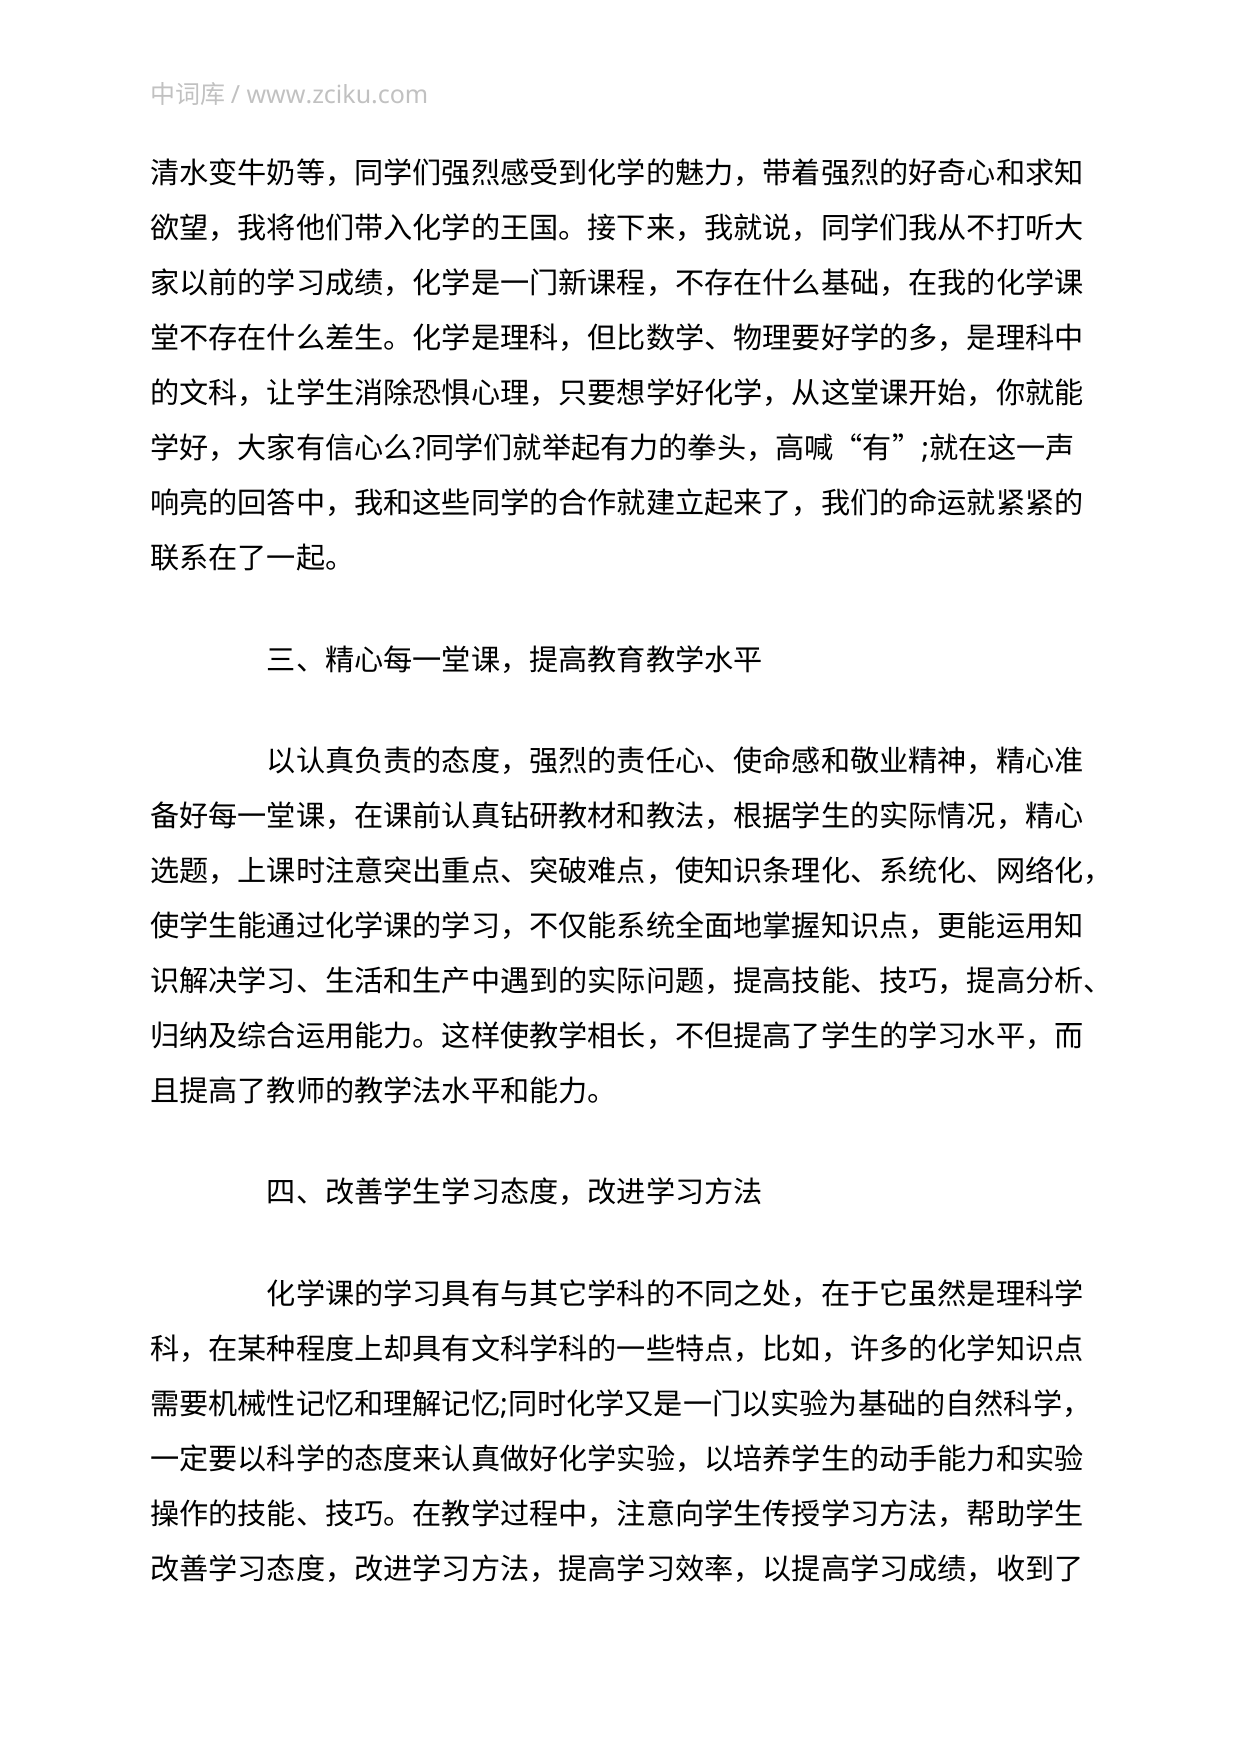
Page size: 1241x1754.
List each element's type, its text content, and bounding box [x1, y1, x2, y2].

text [150, 1271, 1090, 1588]
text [150, 150, 1090, 577]
text 以认真负责的态度，强烈的责任心、使命感和敬业精神，精心准备好每一堂课，在课前认真钻研教材和教法，根据学生的实际情况，精心选题，上课时注意突出重点、突破难点，使知识条理化、系统化、网络化，使学生能通过化学课的学习，不仅能系统全面地掌握知识点，更能运用知识解决学习、生活和生产中遇到的实际问题，提高技能、技巧，提高分析、归纳及综合运用能力。这样使教学相长，不但提高了学生的学习水平，而且提高了教师的教学法水平和能力。 [150, 738, 1090, 1109]
text 四、改善学生学习态度，改进学习方法 [150, 1169, 1090, 1211]
text 三、精心每一堂课，提高教育教学水平 [150, 636, 1090, 678]
